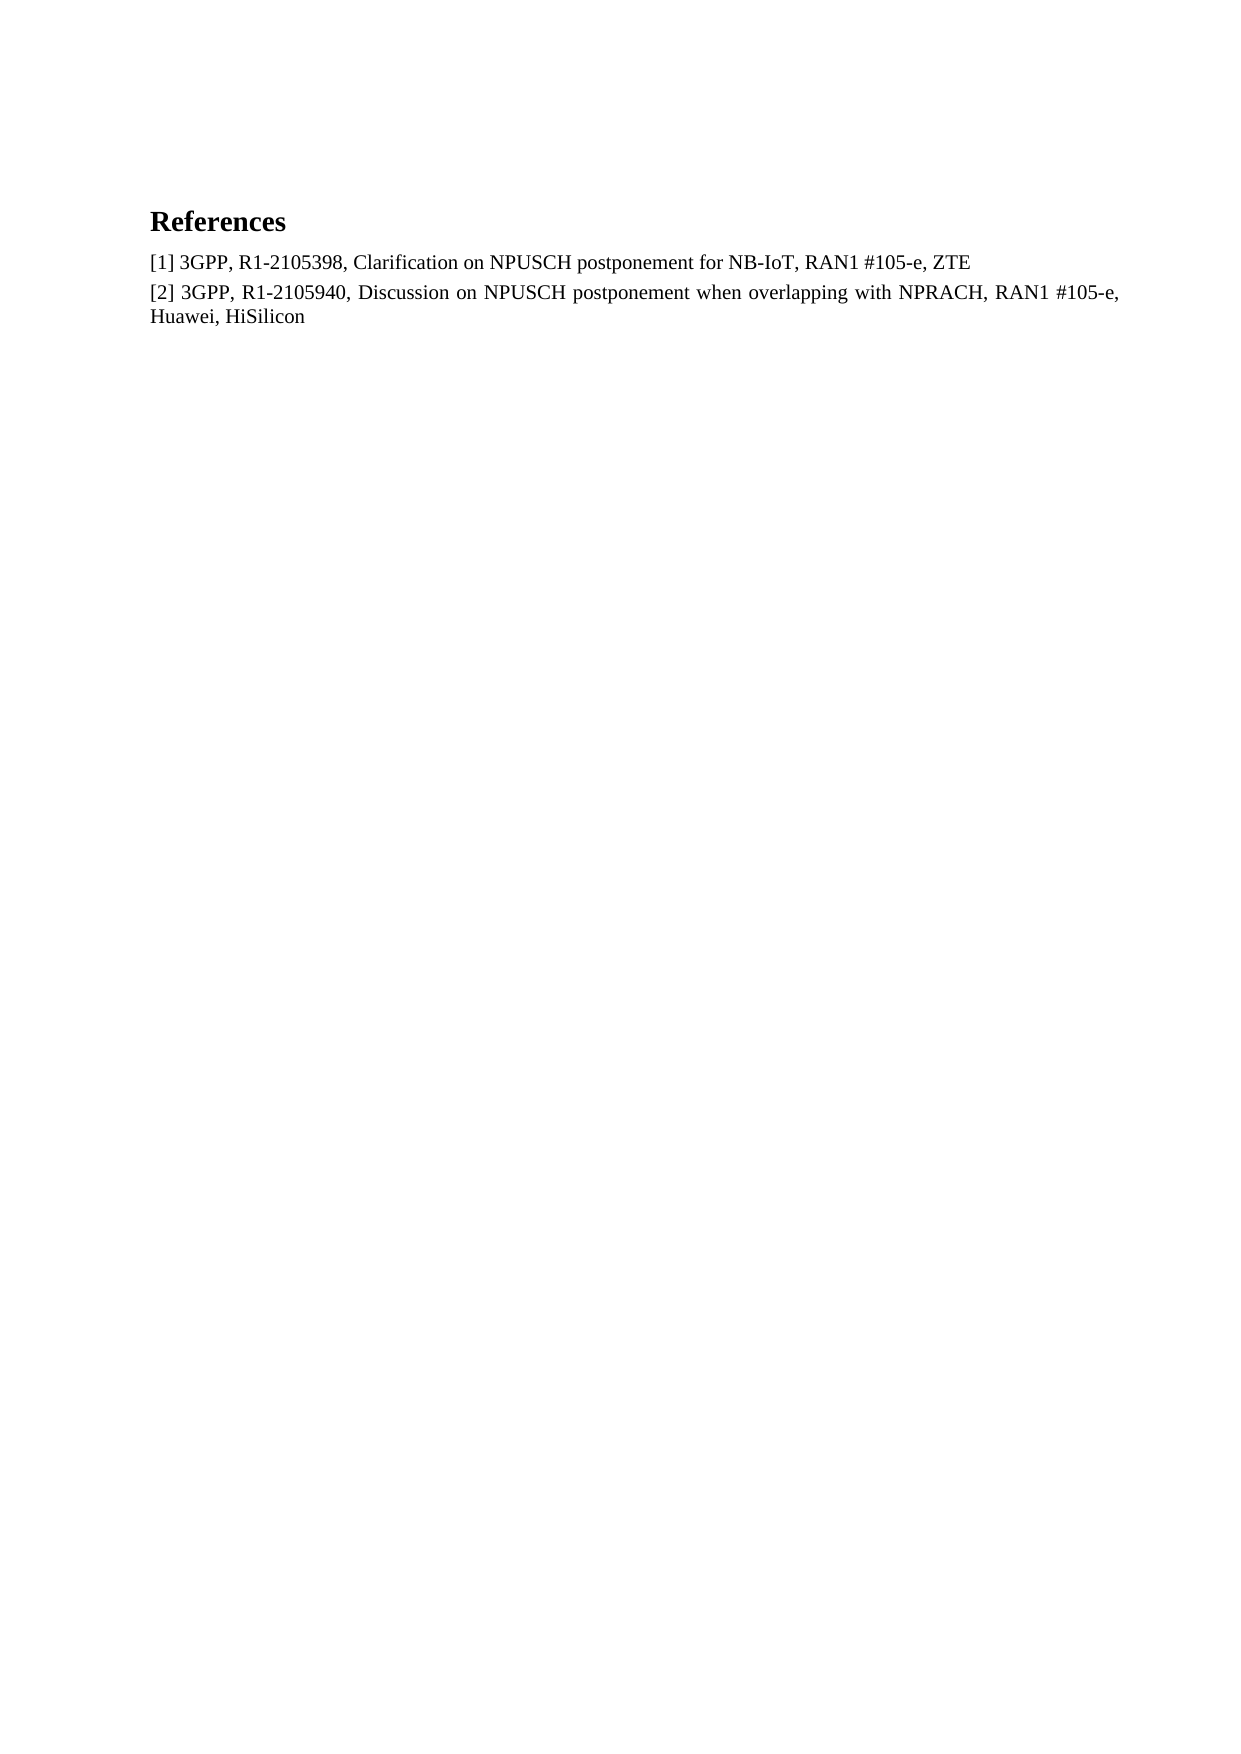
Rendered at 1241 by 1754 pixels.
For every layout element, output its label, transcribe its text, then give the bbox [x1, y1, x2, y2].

text References [150, 204, 1120, 237]
text [2] 3GPP, R1-2105940, Discussion on NPUSCH postponement when overlapping with NPRACH, RAN1 #105-e, Huawei, HiSilicon [150, 280, 1120, 328]
text [1] 3GPP, R1-2105398, Clarification on NPUSCH postponement for NB-IoT, RAN1 #105-e, ZTE [150, 250, 1120, 274]
